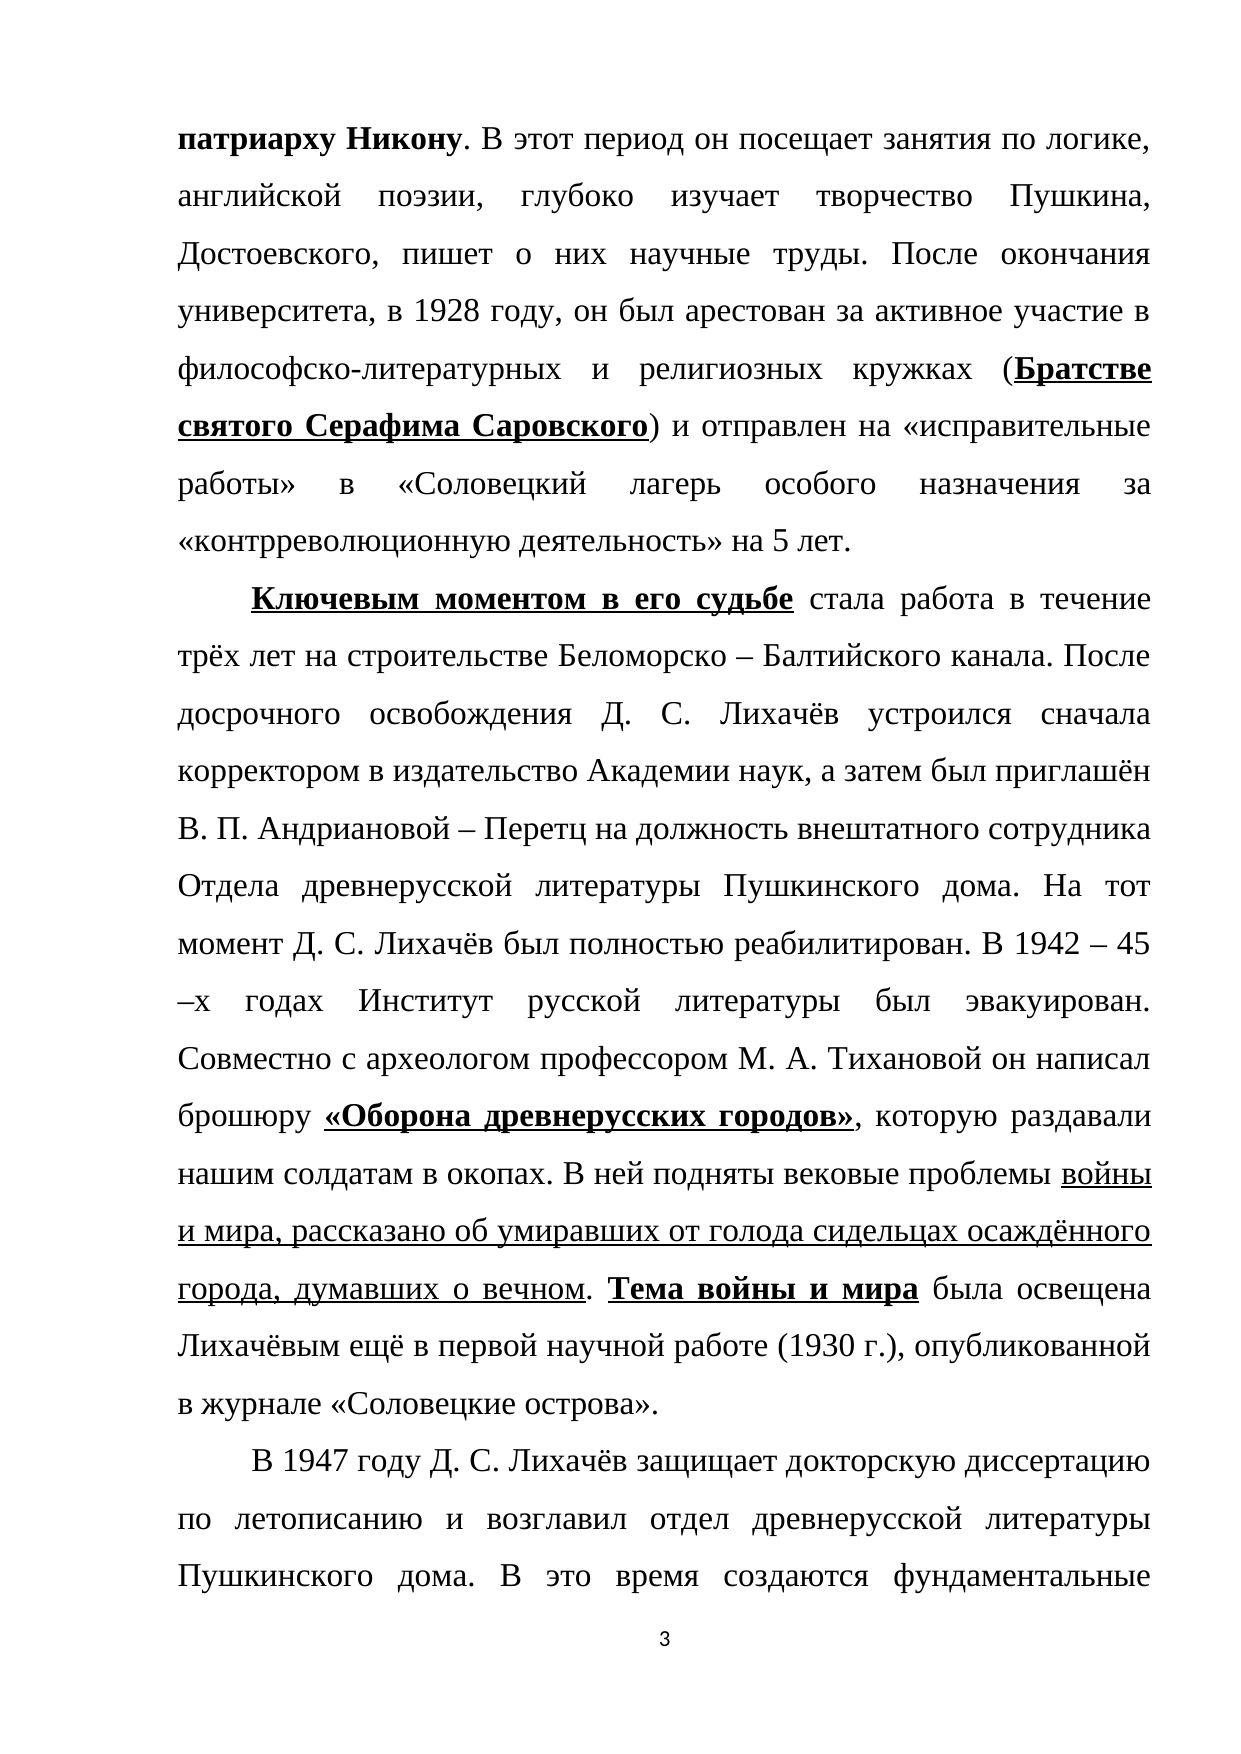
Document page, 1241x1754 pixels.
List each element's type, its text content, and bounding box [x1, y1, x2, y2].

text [177, 118, 1152, 559]
text Ключевым моментом в его судьбе стала работа в течение трёх лет на строительстве Беломорско – Балтийского канала. После досрочного освобождения Д. С. Лихачёв устроился сначала корректором в издательство Академии наук, а затем был приглашён В. П. Андриановой – Перетц на должность внештатного сотрудника Отдела древнерусской литературы Пушкинского дома. На тот момент Д. С. Лихачёв был полностью реабилитирован. В 1942 – 45 –х годах Институт русской литературы был эвакуирован. Совместно с археологом профессором М. А. Тихановой он написал брошюру «Оборона древнерусских городов», которую раздавали нашим солдатам в окопах. В ней подняты вековые проблемы войны и мира, рассказано об умиравших от голода сидельцах осаждённого города, думавших о вечном. Тема войны и мира была освещена Лихачёвым ещё в первой научной работе (1930 г.), опубликованной в журнале «Соловецкие острова». [177, 1245, 1152, 1421]
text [177, 1441, 1152, 1594]
text Ключевым моментом в его судьбе стала работа в течение трёх лет на строительстве Беломорско – Балтийского канала. После досрочного освобождения Д. С. Лихачёв устроился сначала корректором в издательство Академии наук, а затем был приглашён В. П. Андриановой – Перетц на должность внештатного сотрудника Отдела древнерусской литературы Пушкинского дома. На тот момент Д. С. Лихачёв был полностью реабилитирован. В 1942 – 45 –х годах Институт русской литературы был эвакуирован. Совместно с археологом профессором М. А. Тихановой он написал брошюру «Оборона древнерусских городов», которую раздавали нашим солдатам в окопах. В ней подняты вековые проблемы войны и мира, рассказано об умиравших от голода сидельцах осаждённого города, думавших о вечном. Тема войны и мира была освещена Лихачёвым ещё в первой научной работе (1930 г.), опубликованной в журнале «Соловецкие острова». [177, 578, 1152, 1244]
